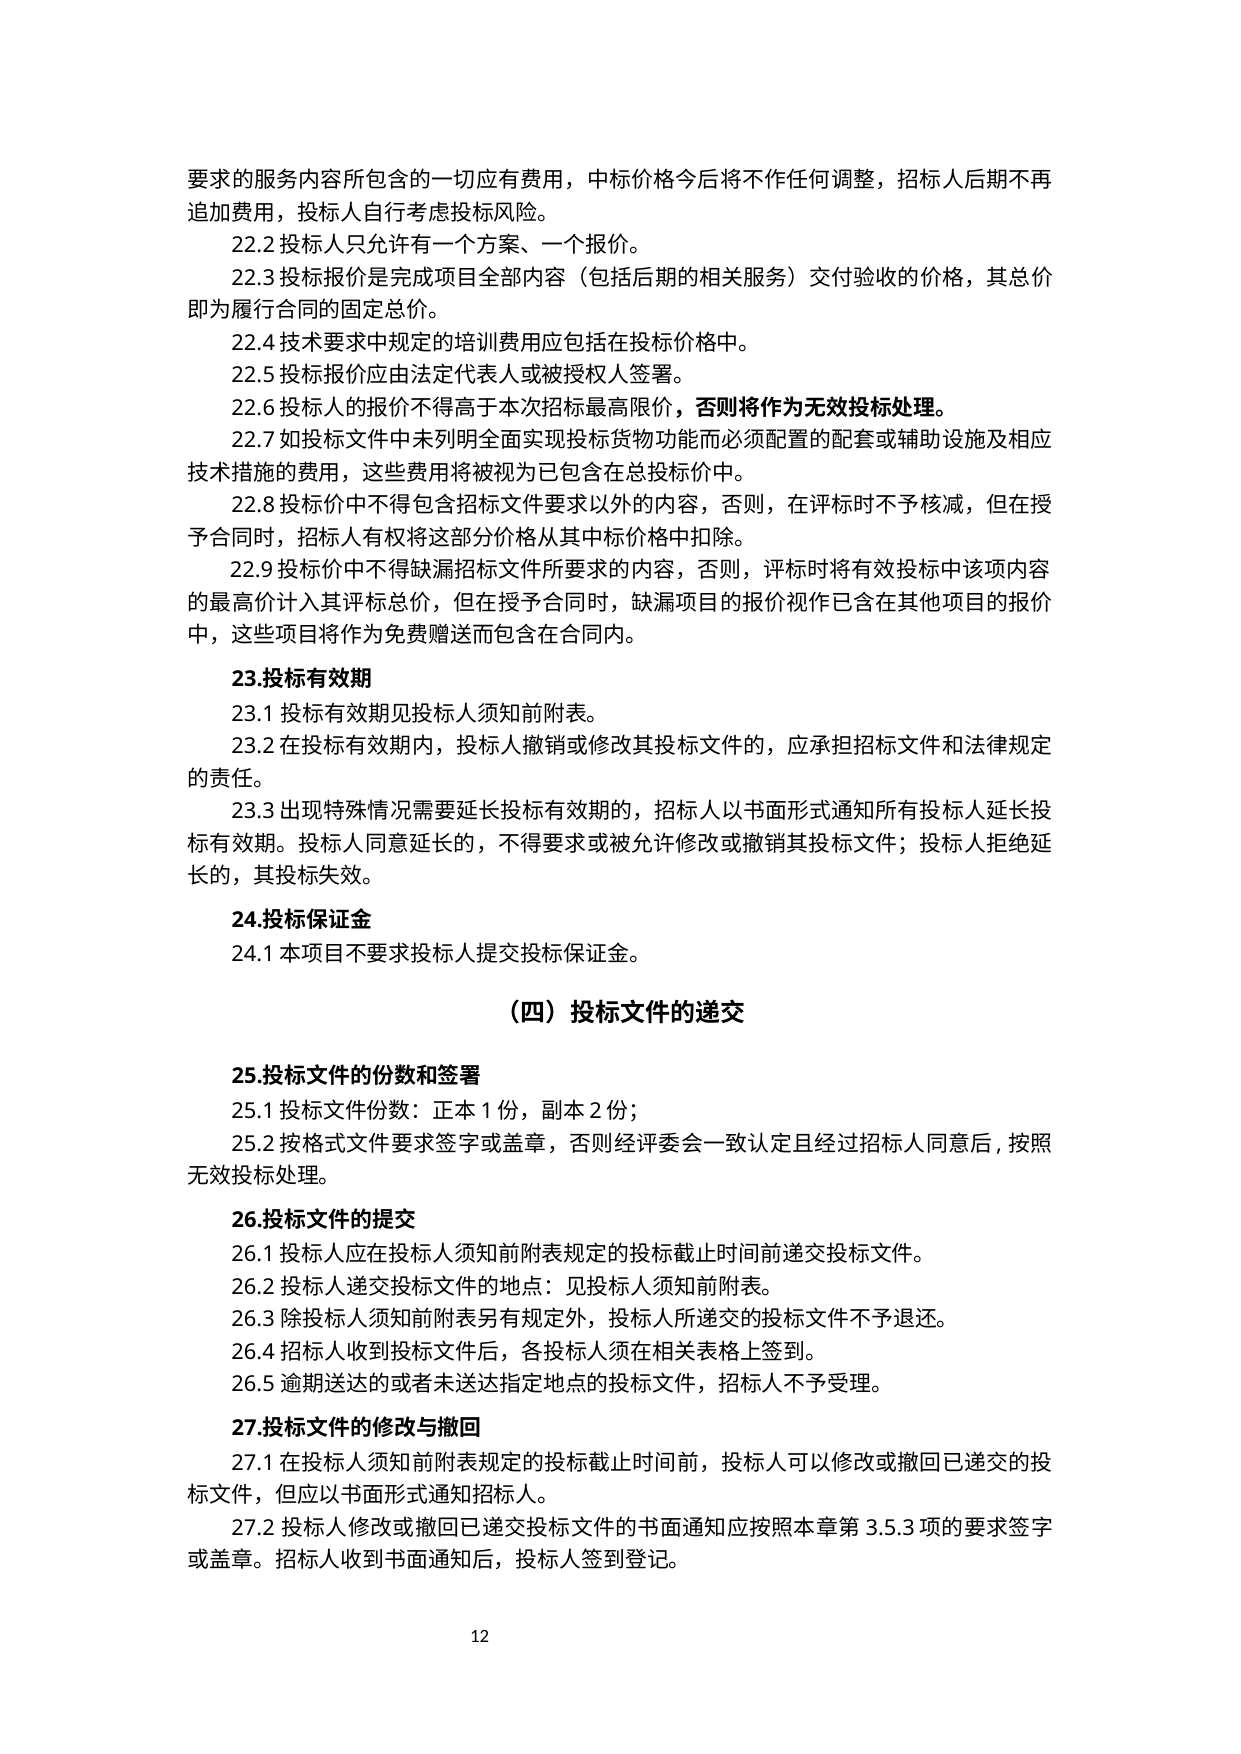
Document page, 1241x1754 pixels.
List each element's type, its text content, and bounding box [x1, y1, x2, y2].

text 27.1在投标人须知前附表规定的投标截止时间前，投标人可以修改或撤回已递交的投标文件，但应以书面形式通知招标人。 [187, 1444, 1053, 1509]
text 22.7如投标文件中未列明全面实现投标货物功能而必须配置的配套或辅助设施及相应技术措施的费用，这些费用将被视为已包含在总投标价中。 [187, 422, 1053, 487]
text （四）投标文件的递交 [187, 985, 1053, 1031]
text 22.4技术要求中规定的培训费用应包括在投标价格中。 [187, 324, 1053, 357]
text 26.4 招标人收到投标文件后，各投标人须在相关表格上签到。 [187, 1334, 1053, 1366]
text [187, 162, 1053, 227]
text 26.2 投标人递交投标文件的地点：见投标人须知前附表。 [187, 1269, 1053, 1301]
text 25.1投标文件份数：正本1份，副本2份； [187, 1093, 1053, 1125]
text 24.1本项目不要求投标人提交投标保证金。 [187, 936, 1053, 969]
text 24.投标保证金 [187, 890, 1053, 936]
text 23.2在投标有效期内，投标人撤销或修改其投标文件的，应承担招标文件和法律规定的责任。 [187, 728, 1053, 793]
text 22.2投标人只允许有一个方案、一个报价。 [187, 227, 1053, 259]
text 22.6投标人的报价不得高于本次招标最高限价，否则将作为无效投标处理。 [187, 389, 1053, 422]
text 27.2 投标人修改或撤回已递交投标文件的书面通知应按照本章第3.5.3项的要求签字或盖章。招标人收到书面通知后，投标人签到登记。 [187, 1509, 1053, 1574]
text 23.1 投标有效期见投标人须知前附表。 [187, 695, 1053, 728]
text 22.8投标价中不得包含招标文件要求以外的内容，否则，在评标时不予核减，但在授予合同时，招标人有权将这部分价格从其中标价格中扣除。 [187, 487, 1053, 552]
text 26.3 除投标人须知前附表另有规定外，投标人所递交的投标文件不予退还。 [187, 1301, 1053, 1334]
text 22.3投标报价是完成项目全部内容（包括后期的相关服务）交付验收的价格，其总价即为履行合同的固定总价。 [187, 259, 1053, 324]
text 26.投标文件的提交 [187, 1190, 1053, 1236]
text 26.1投标人应在投标人须知前附表规定的投标截止时间前递交投标文件。 [187, 1236, 1053, 1269]
text 27.投标文件的修改与撤回 [187, 1399, 1053, 1444]
text 22.5投标报价应由法定代表人或被授权人签署。 [187, 357, 1053, 389]
text 23.投标有效期 [187, 649, 1053, 695]
text 22.9投标价中不得缺漏招标文件所要求的内容，否则，评标时将有效投标中该项内容的最高价计入其评标总价，但在授予合同时，缺漏项目的报价视作已含在其他项目的报价中，这些项目将作为免费赠送而包含在合同内。 [187, 552, 1053, 649]
text 23.3出现特殊情况需要延长投标有效期的，招标人以书面形式通知所有投标人延长投标有效期。投标人同意延长的，不得要求或被允许修改或撤销其投标文件；投标人拒绝延长的，其投标失效。 [187, 793, 1053, 890]
text 26.5 逾期送达的或者未送达指定地点的投标文件，招标人不予受理。 [187, 1366, 1053, 1399]
text 25.投标文件的份数和签署 [187, 1047, 1053, 1093]
text 25.2按格式文件要求签字或盖章，否则经评委会一致认定且经过招标人同意后, 按照无效投标处理。 [187, 1125, 1053, 1190]
